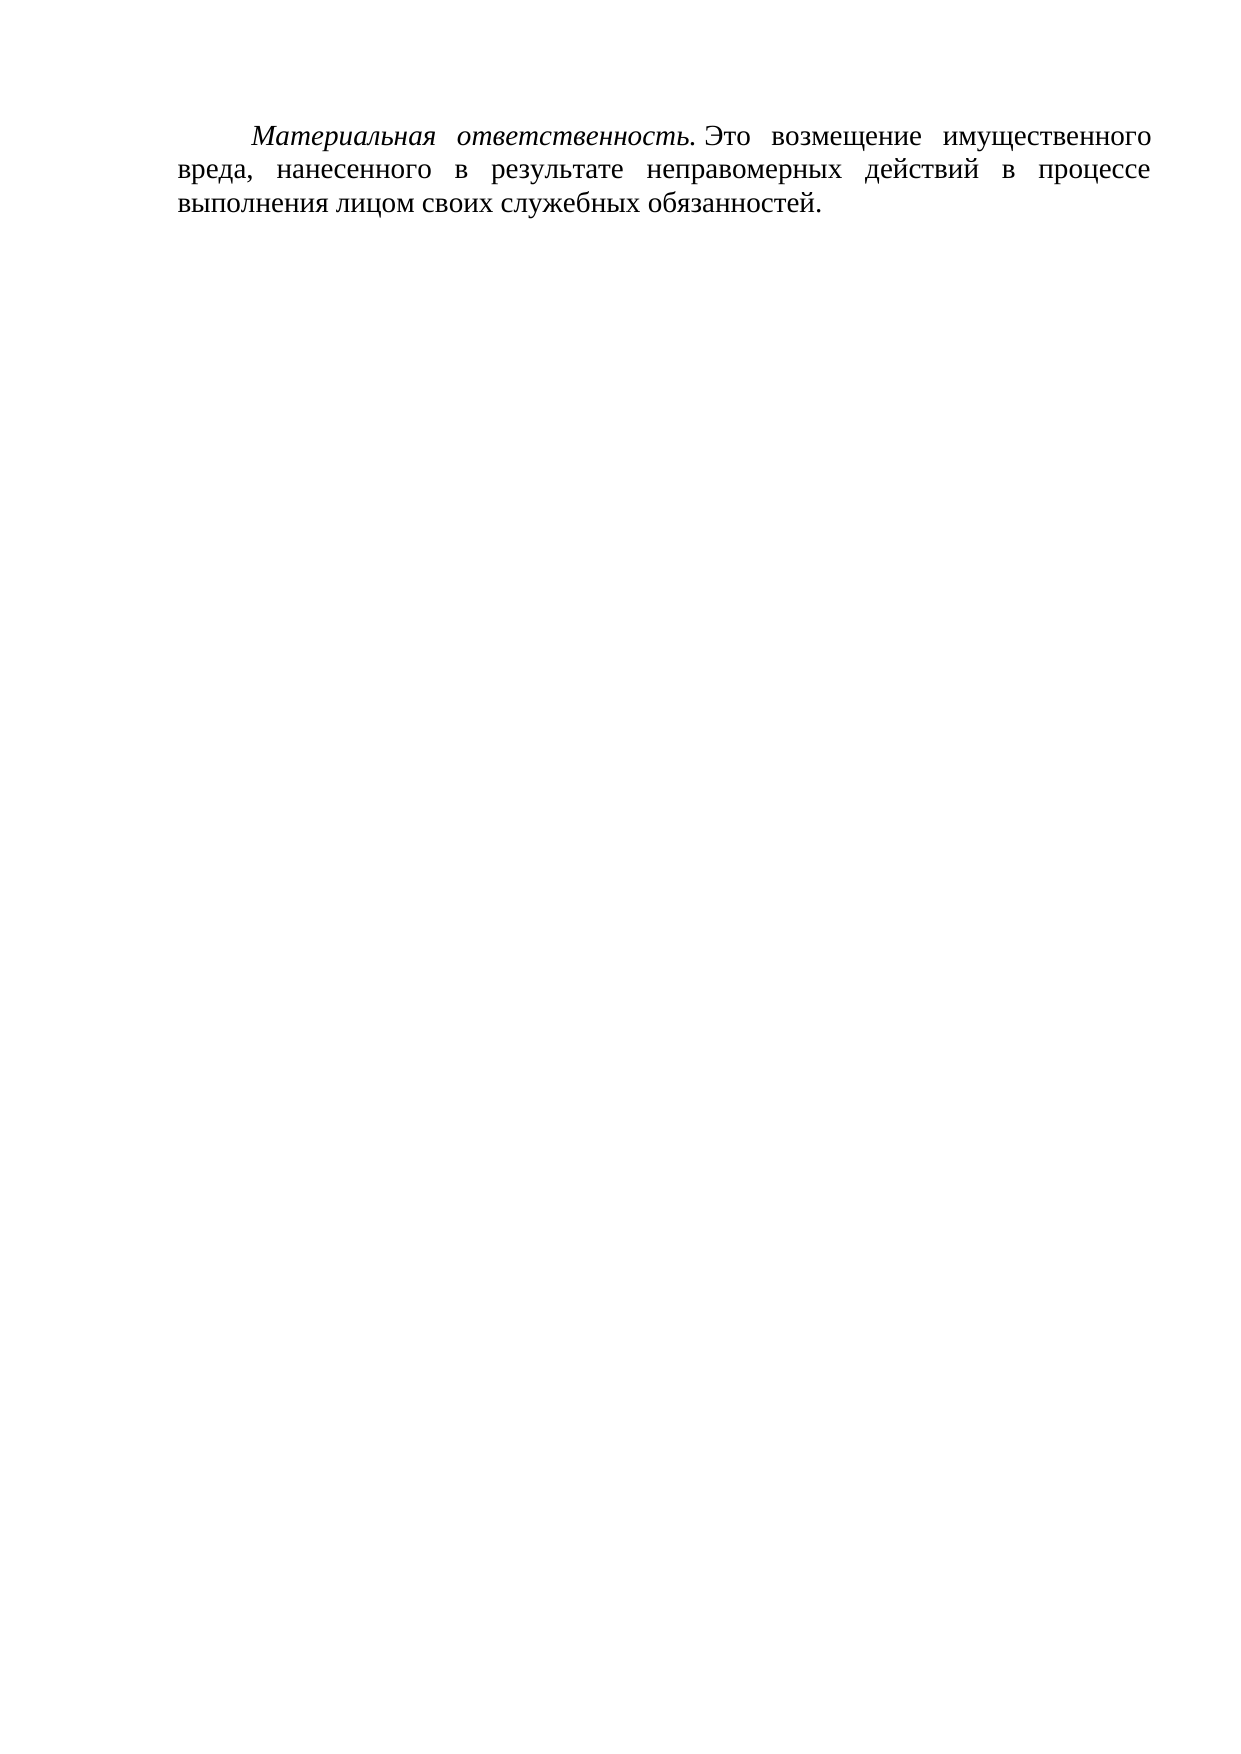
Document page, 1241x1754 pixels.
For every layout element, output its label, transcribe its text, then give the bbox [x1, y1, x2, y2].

text Материальная ответственность. Это возмещение имущественного вреда, нанесенного в результате неправомерных действий в процессе выполнения лицом своих служебных обязанностей. [177, 118, 1152, 219]
